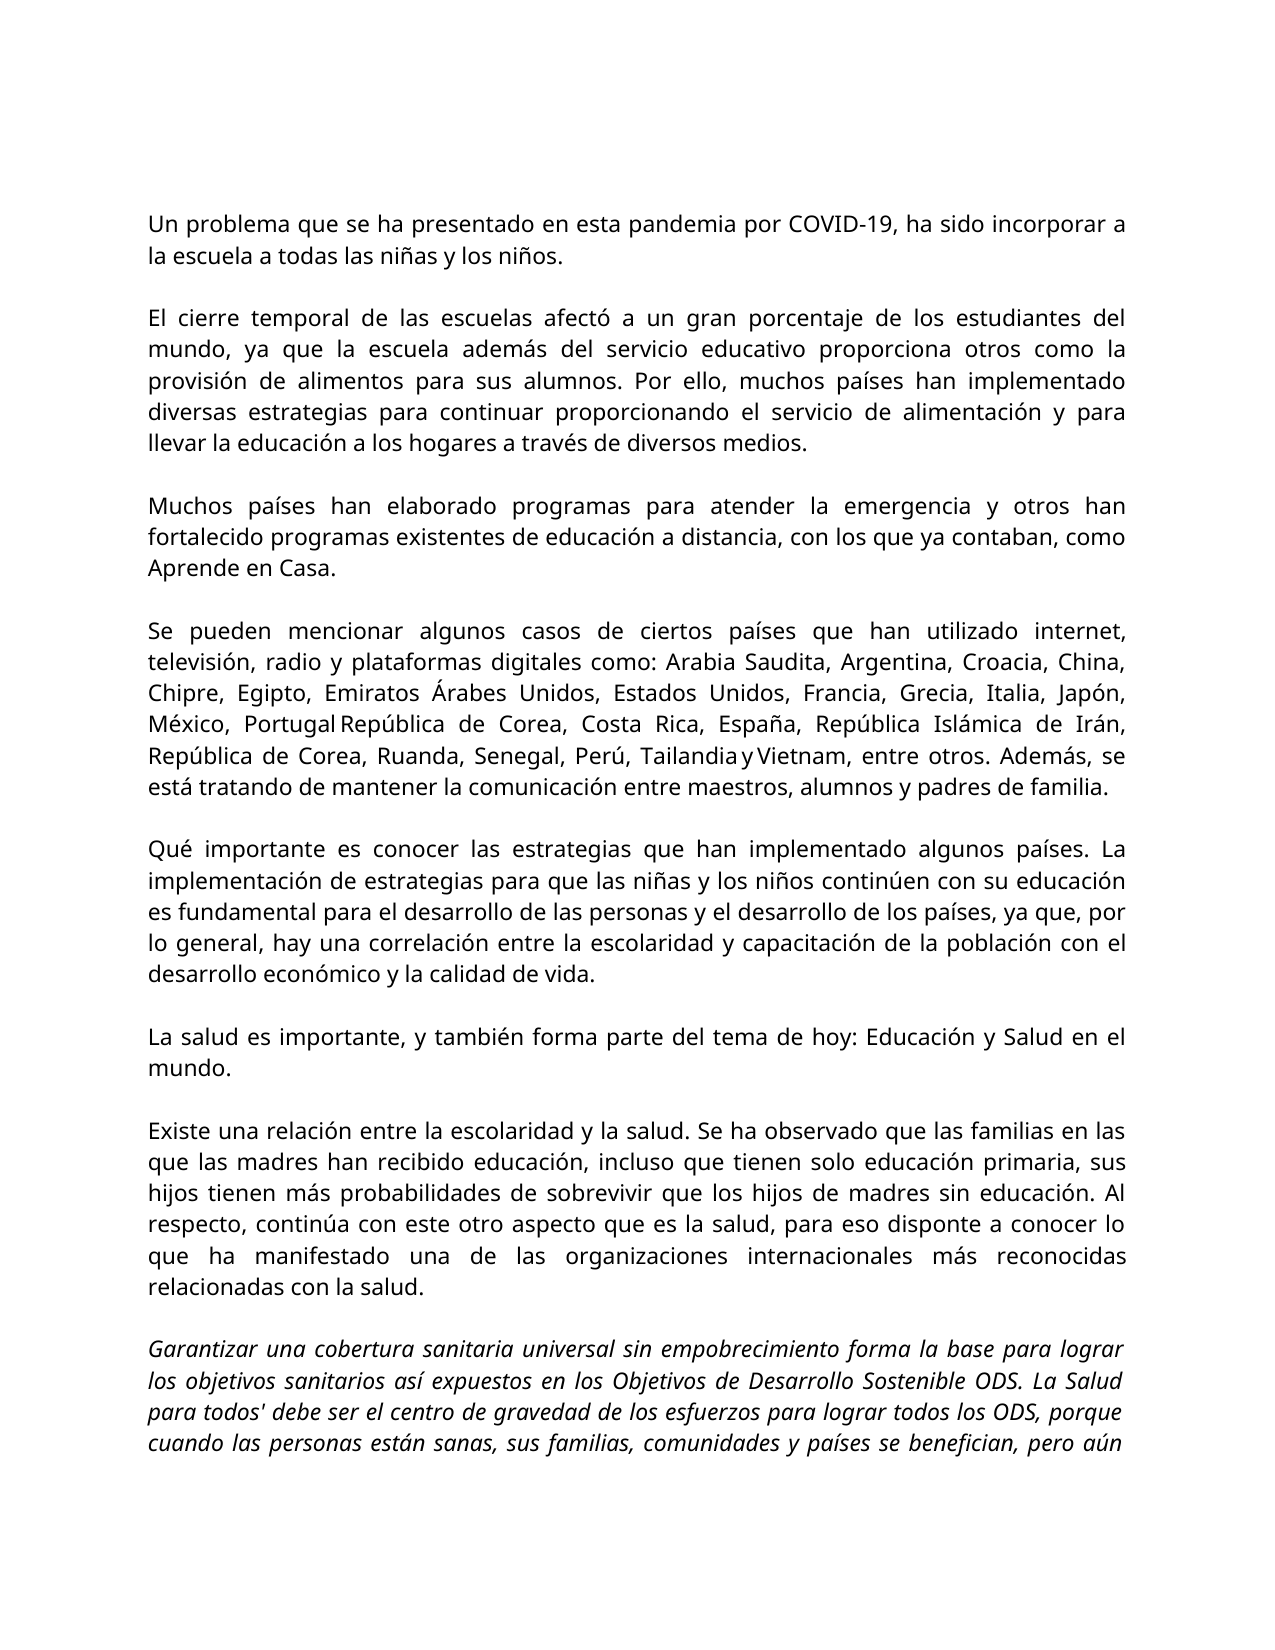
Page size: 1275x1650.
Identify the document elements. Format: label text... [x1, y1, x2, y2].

text Un problema que se ha presentado en esta pandemia por COVID-19, ha sido incorporar a la escuela a todas las niñas y los niños. [148, 208, 1127, 271]
text El cierre temporal de las escuelas afectó a un gran porcentaje de los estudiantes del mundo, ya que la escuela además del servicio educativo proporciona otros como la provisión de alimentos para sus alumnos. Por ello, muchos países han implementado diversas estrategias para continuar proporcionando el servicio de alimentación y para llevar la educación a los hogares a través de diversos medios. [148, 302, 1127, 458]
text Existe una relación entre la escolaridad y la salud. Se ha observado que las familias en las que las madres han recibido educación, incluso que tienen solo educación primaria, sus hijos tienen más probabilidades de sobrevivir que los hijos de madres sin educación. Al respecto, continúa con este otro aspecto que es la salud, para eso disponte a conocer lo que ha manifestado una de las organizaciones internacionales más reconocidas relacionadas con la salud. [148, 1115, 1127, 1302]
text Muchos países han elaborado programas para atender la emergencia y otros han fortalecido programas existentes de educación a distancia, con los que ya contaban, como Aprende en Casa. [148, 490, 1127, 583]
text Se pueden mencionar algunos casos de ciertos países que han utilizado internet, televisión, radio y plataformas digitales como: Arabia Saudita, Argentina, Croacia, China, Chipre, Egipto, Emiratos Árabes Unidos, Estados Unidos, Francia, Grecia, Italia, Japón, México, Portugal República de Corea, Costa Rica, España, República Islámica de Irán, República de Corea, Ruanda, Senegal, Perú, Tailandia y Vietnam, entre otros. Además, se está tratando de mantener la comunicación entre maestros, alumnos y padres de familia. [148, 615, 1127, 802]
text La salud es importante, y también forma parte del tema de hoy: Educación y Salud en el mundo. [148, 1021, 1127, 1083]
text Qué importante es conocer las estrategias que han implementado algunos países. La implementación de estrategias para que las niñas y los niños continúen con su educación es fundamental para el desarrollo de las personas y el desarrollo de los países, ya que, por lo general, hay una correlación entre la escolaridad y capacitación de la población con el desarrollo económico y la calidad de vida. [148, 833, 1127, 990]
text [148, 1333, 1127, 1458]
